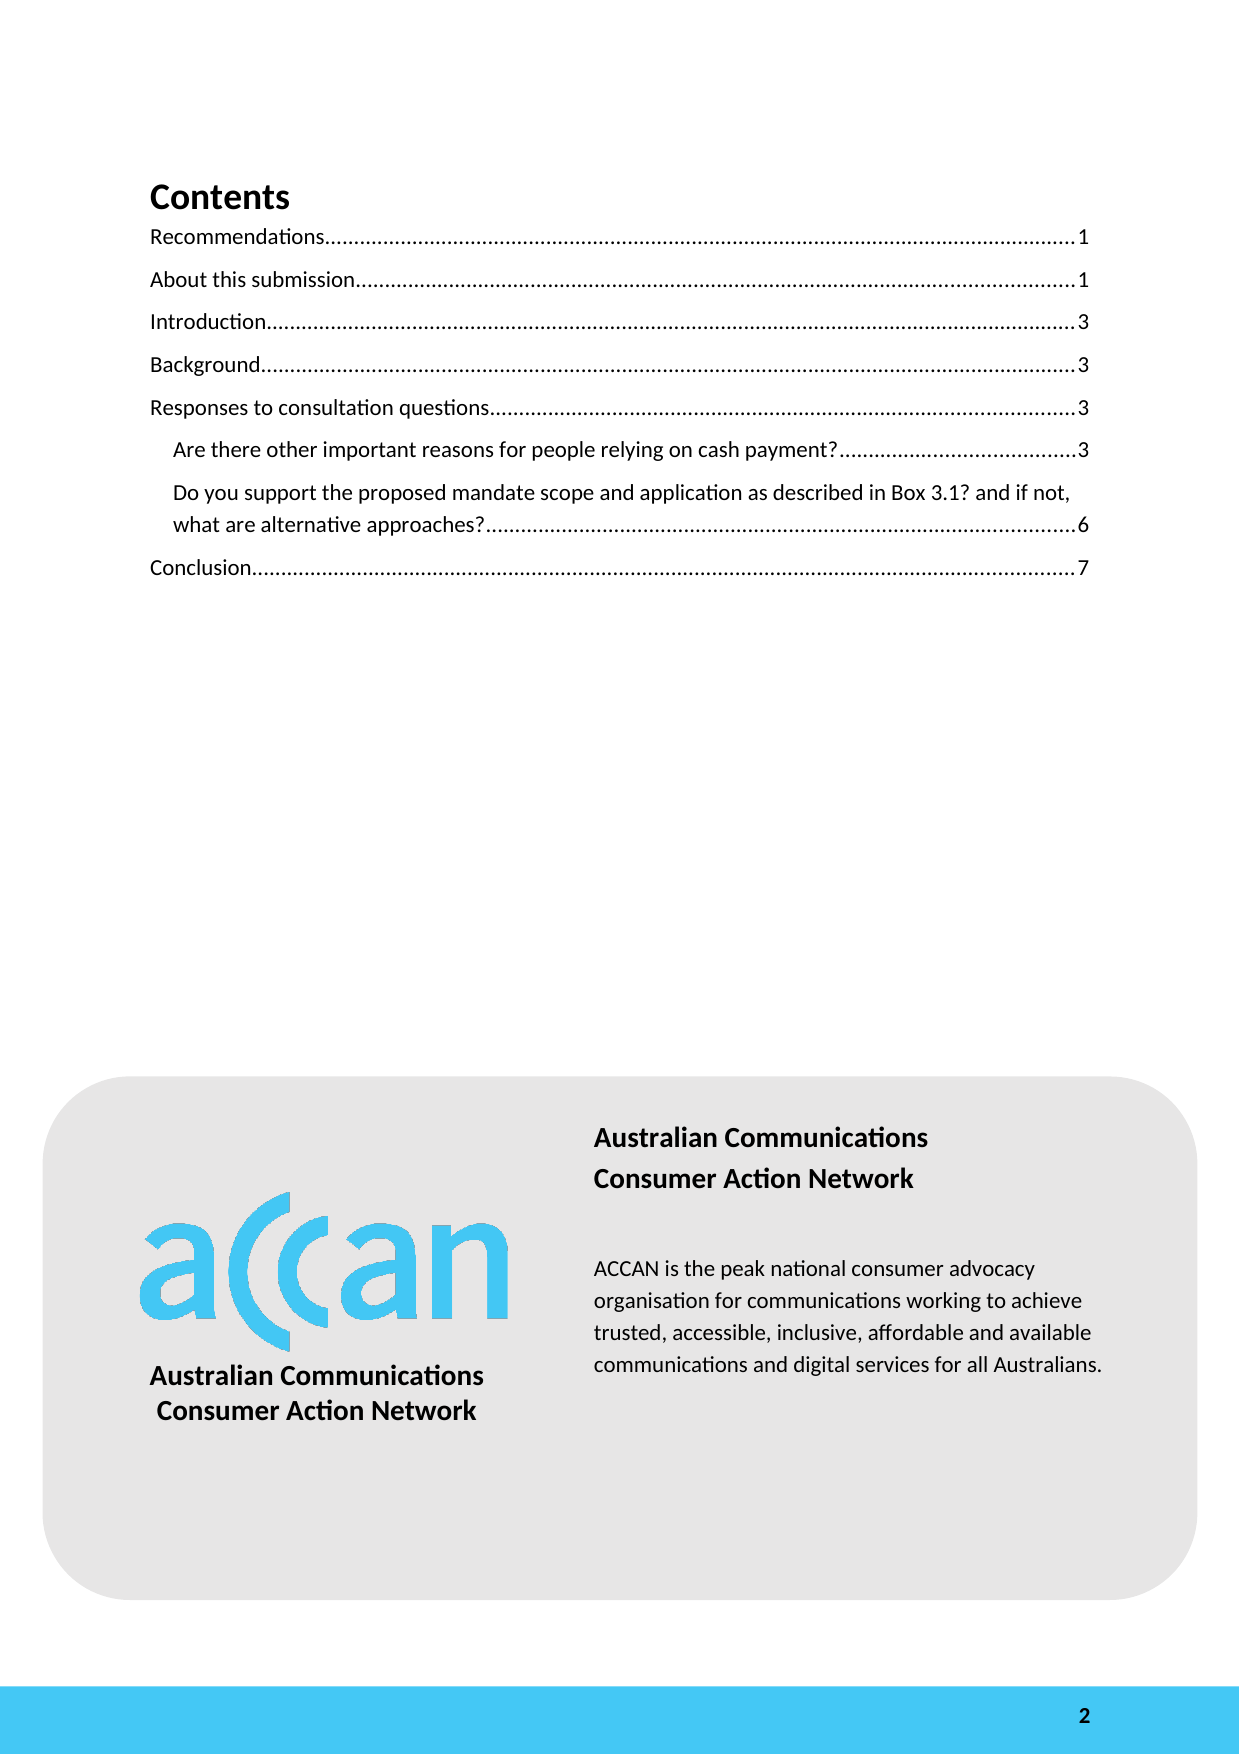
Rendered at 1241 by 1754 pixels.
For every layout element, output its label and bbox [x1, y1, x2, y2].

picture [119, 1171, 527, 1371]
